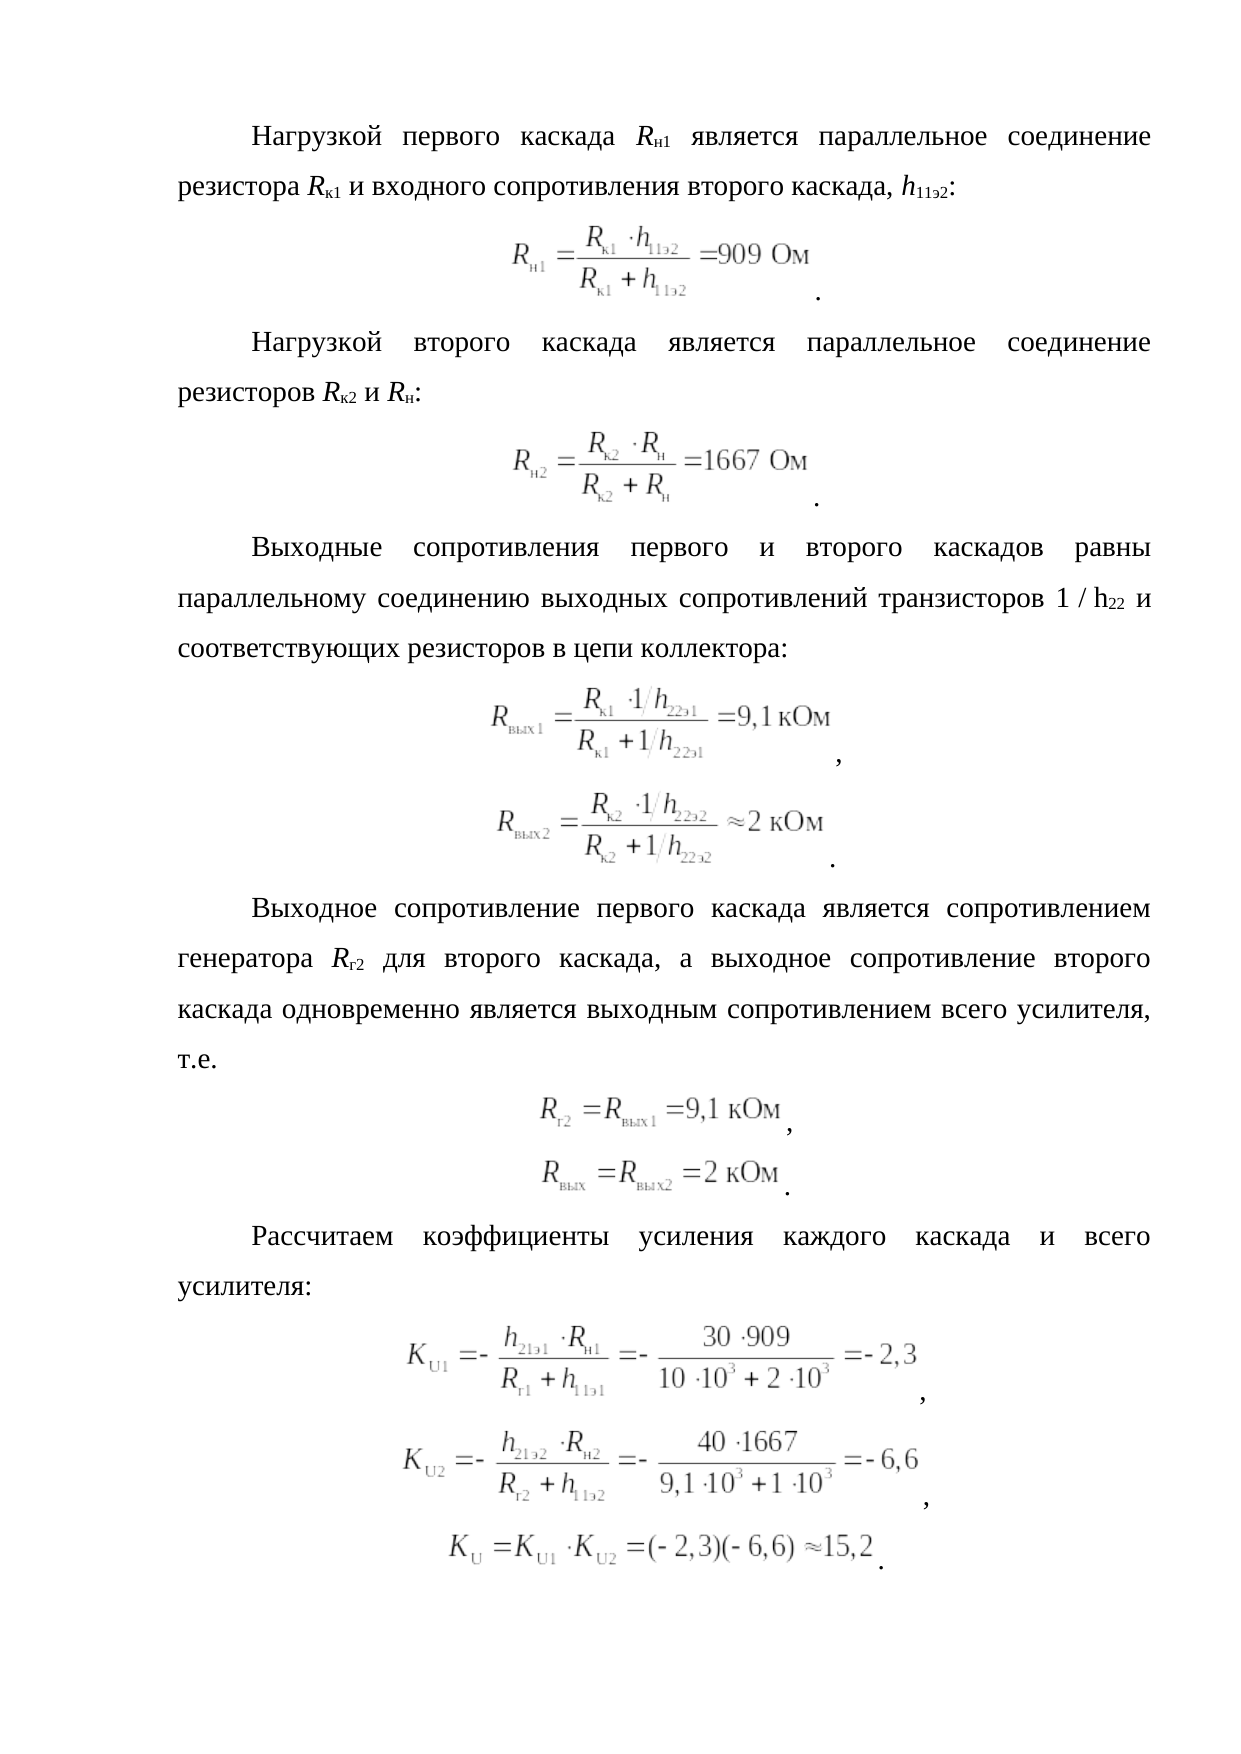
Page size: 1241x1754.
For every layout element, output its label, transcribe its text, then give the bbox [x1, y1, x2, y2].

text , [177, 680, 1152, 768]
text . [177, 219, 1152, 307]
text Выходное сопротивление первого каскада является сопротивлением генератора Rг2 для второго каскада, а выходное сопротивление второго каскада одновременно является выходным сопротивлением всего усилителя, т.е. [177, 890, 1152, 1075]
text Рассчитаем коэффициенты усиления каждого каскада и всего усилителя: [177, 1218, 1152, 1302]
text , [177, 1424, 1152, 1512]
text Нагрузкой первого каскада Rн1 является параллельное соединение резистора Rк1 и входного сопротивления второго каскада, h11э2: [177, 118, 1152, 202]
text Нагрузкой второго каскада является параллельное соединение резисторов Rк2 и Rн: [177, 324, 1152, 408]
text Выходные сопротивления первого и второго каскадов равны параллельному соединению выходных сопротивлений транзисторов 1 / h22 и соответствующих резисторов в цепи коллектора: [177, 529, 1152, 663]
text , [177, 1319, 1152, 1407]
text . [177, 1529, 1152, 1575]
text . [177, 1155, 1152, 1201]
text . [177, 785, 1152, 873]
text , [177, 1092, 1152, 1138]
text . [177, 424, 1152, 513]
